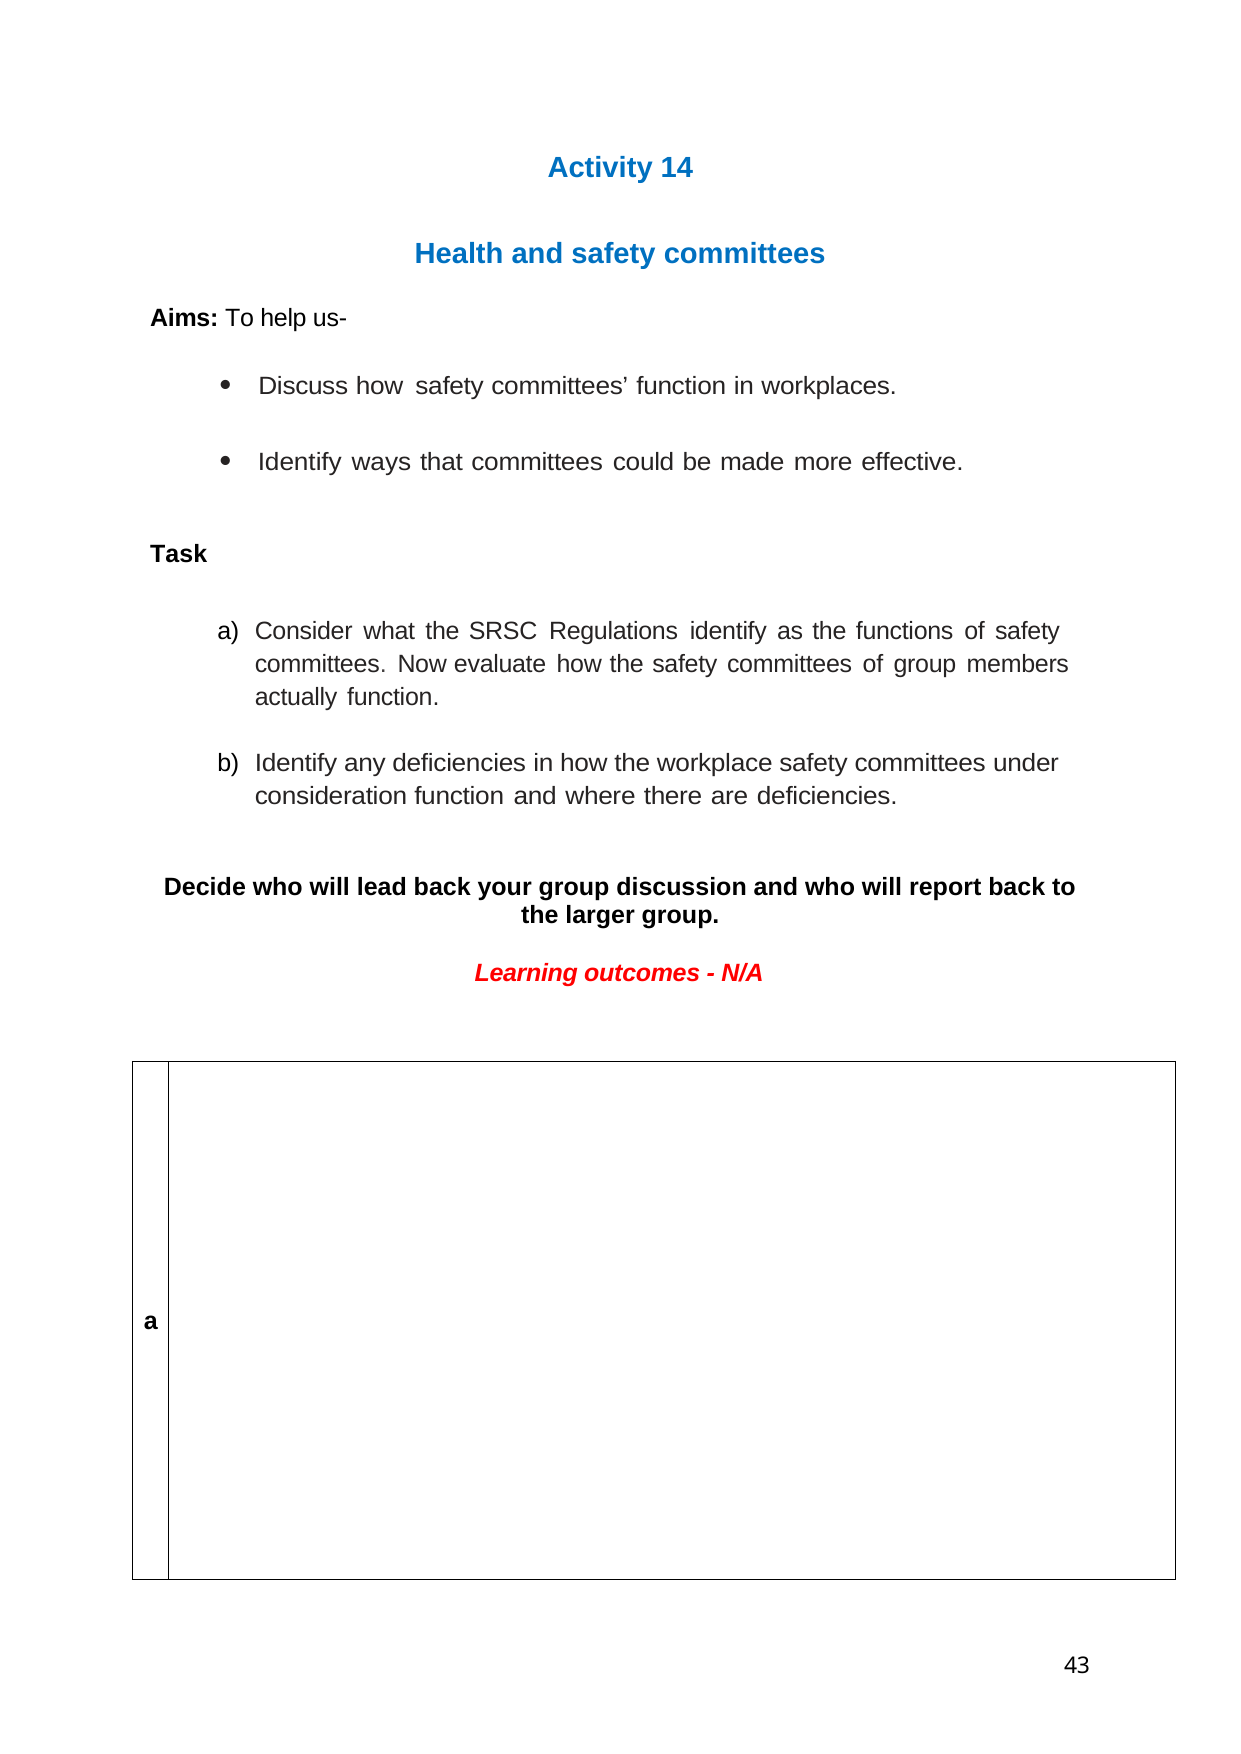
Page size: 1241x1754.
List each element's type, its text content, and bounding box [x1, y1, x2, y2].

text Decide who will lead back your group discussion and who will report back to the larger group. [150, 872, 1090, 929]
text Aims: To help us- [150, 303, 1090, 332]
list Discuss how safety committees’ function in workplaces. [221, 371, 1090, 400]
text Health and safety committees [150, 236, 1090, 270]
table_header a [133, 1062, 168, 1579]
table_header [169, 1062, 1175, 1579]
text Task [150, 539, 1090, 567]
list Identify any deficiencies in how the workplace safety committees under consideration function and where there are deficiencies. [217, 748, 1088, 810]
text Learning outcomes - N/A [150, 958, 1090, 987]
text Activity 14 [150, 150, 1090, 183]
list Consider what the SRSC Regulations identify as the functions of safety committees. Now evaluate how the safety committees of group members actually function. [217, 616, 1088, 711]
list Identify ways that committees could be made more effective. [221, 447, 1090, 476]
